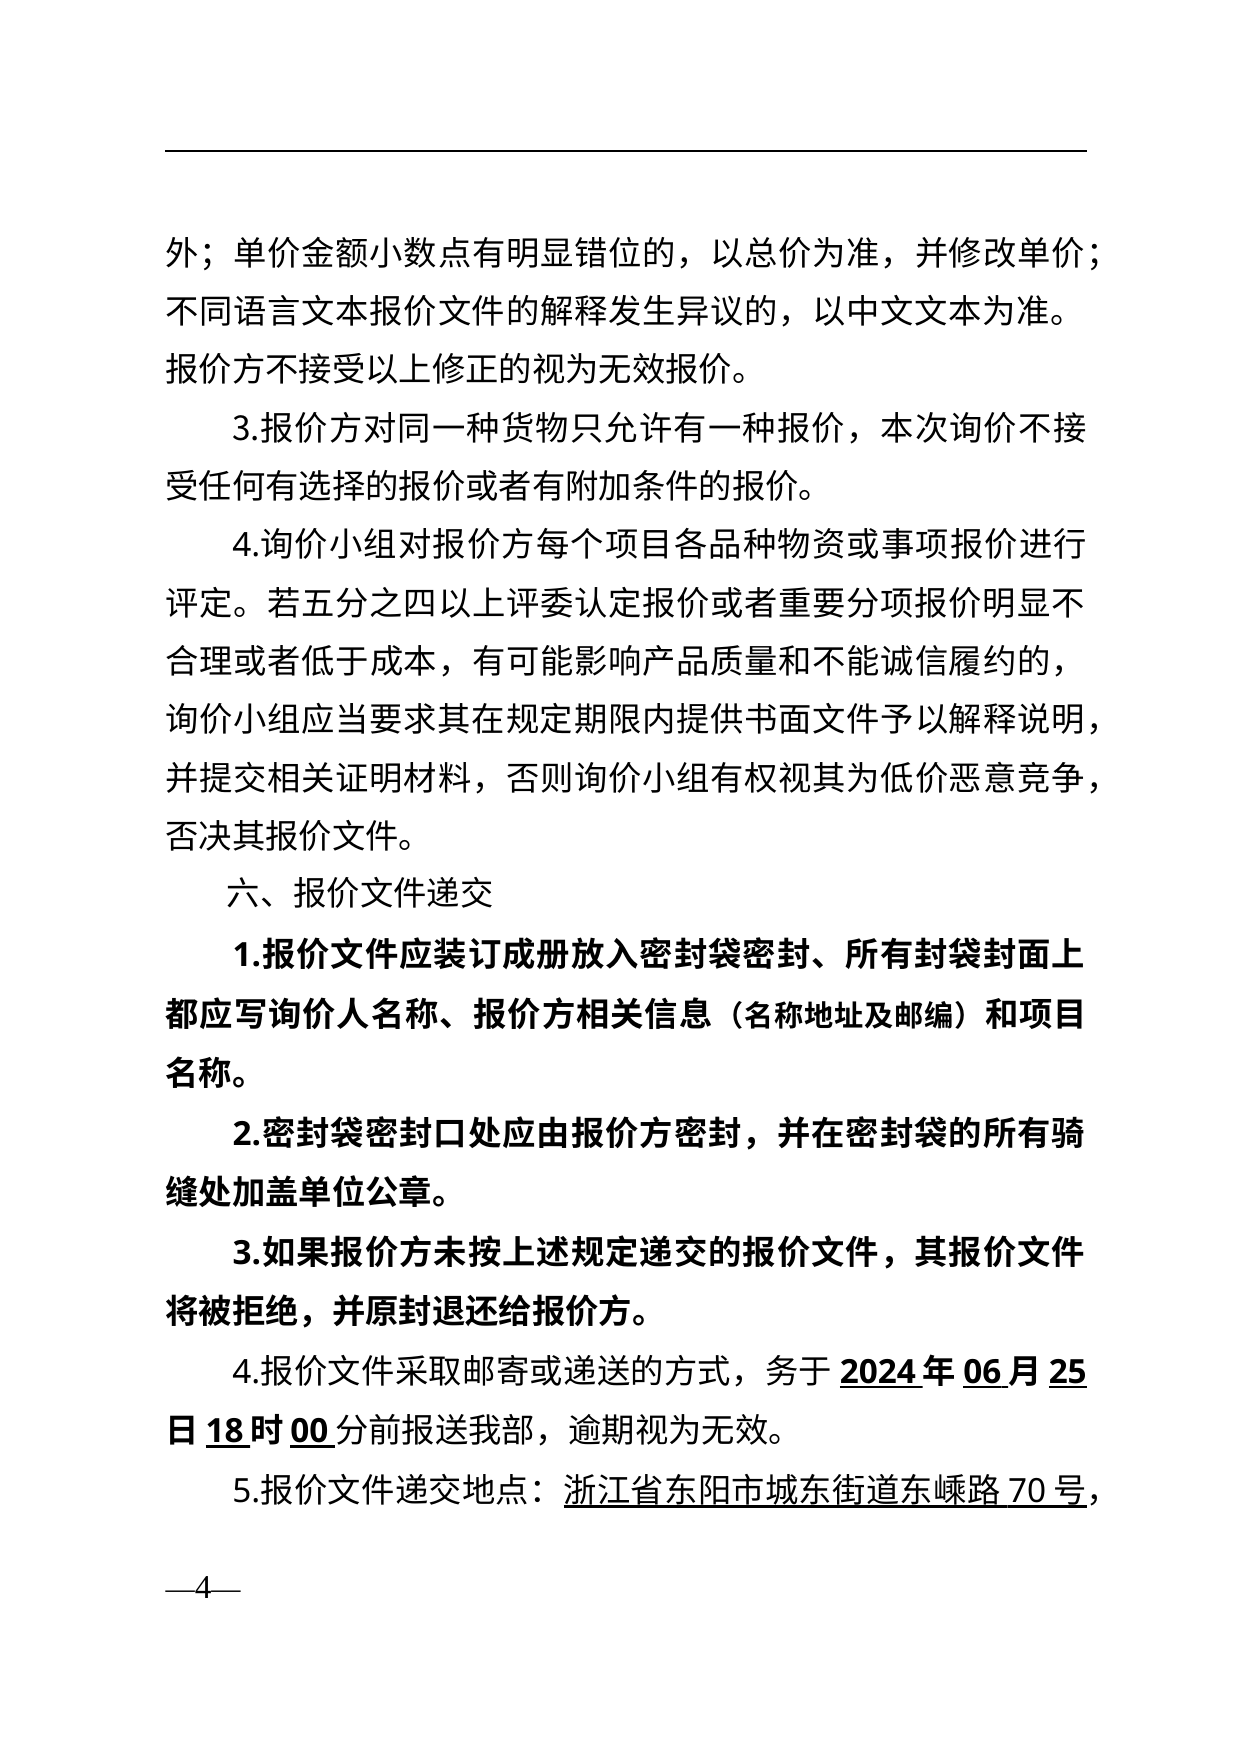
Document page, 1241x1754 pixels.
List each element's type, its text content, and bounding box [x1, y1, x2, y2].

list 询价小组对报价方每个项目各品种物资或事项报价进行评定。若五分之四以上评委认定报价或者重要分项报价明显不合理或者低于成本，有可能影响产品质量和不能诚信履约的，询价小组应当要求其在规定期限内提供书面文件予以解释说明，并提交相关证明材料，否则询价小组有权视其为低价恶意竞争，否决其报价文件。 [165, 510, 1087, 860]
text 1.报价文件应装订成册放入密封袋密封、所有封袋封面上都应写询价人名称、报价方相关信息（名称地址及邮编）和项目名称。 [165, 916, 1087, 1095]
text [165, 1453, 1087, 1512]
list 报价方对同一种货物只允许有一种报价，本次询价不接受任何有选择的报价或者有附加条件的报价。 [165, 393, 1087, 510]
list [165, 218, 1087, 393]
text 3.如果报价方未按上述规定递交的报价文件，其报价文件将被拒绝，并原封退还给报价方。 [165, 1214, 1087, 1333]
text 4.报价文件采取邮寄或递送的方式，务于2024年06月25日18时00分前报送我部，逾期视为无效。 [165, 1333, 1087, 1453]
text 六、报价文件递交 [226, 860, 1087, 916]
text 2.密封袋密封口处应由报价方密封，并在密封袋的所有骑缝处加盖单位公章。 [165, 1095, 1087, 1214]
